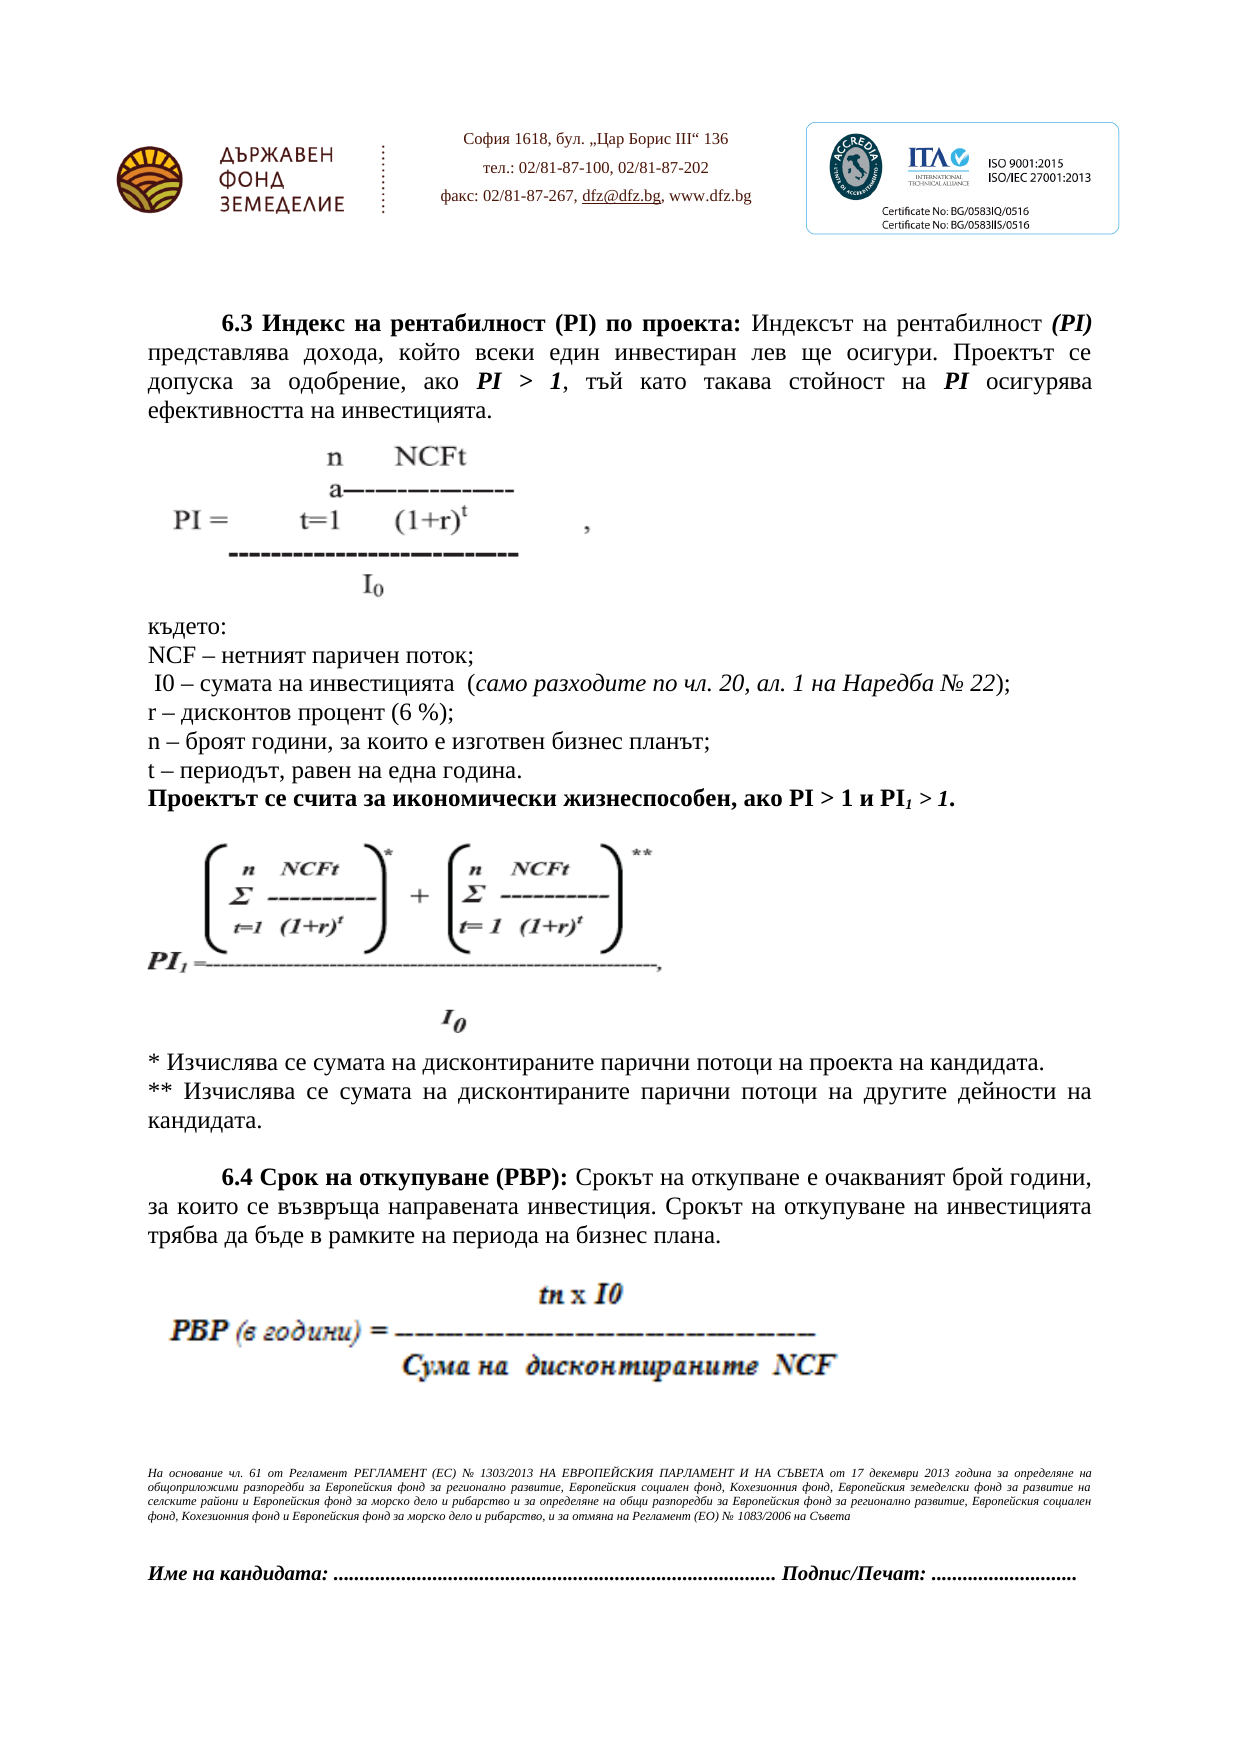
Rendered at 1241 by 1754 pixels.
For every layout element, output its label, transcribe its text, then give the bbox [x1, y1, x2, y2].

text t – периодът, равен на една година. [148, 755, 1093, 783]
picture [804, 122, 1121, 236]
picture [108, 126, 393, 232]
text * Изчислява се сумата на дисконтираните парични потоци на проекта на кандидата. [148, 1047, 1093, 1076]
picture [147, 841, 684, 1048]
text Проектът се счита за икономически жизнеспособен, ако PI > 1 и PI1 > 1. [148, 783, 1093, 812]
text 6.4 Срок на откупуване (PBP): Срокът на откупване e очакваният брой години, зa които се възвръща направената инвестиция. Срокът на откупуване на инвестицията трябва да бъде в рамките на периода на бизнес плана. [148, 1162, 1093, 1248]
text 6.3 Индекс на рентабилност (PI) по проекта: Индексът на рентабилност (PI) представлява дохода, който всеки един инвестиран лев ще осигури. Проектът се допуска за одобрение, ако PI > 1, тъй като такава стойност на PI осигурява ефективността на инвестицията. [148, 308, 1093, 423]
text ** Изчислява се сумата на дисконтираните парични потоци на другите дейности на кандидата. [148, 1076, 1093, 1133]
picture [147, 423, 614, 611]
text n – броят години, за които е изготвен бизнес планът; [148, 726, 1093, 755]
text където: [148, 611, 1093, 640]
text NCF – нетният паричен поток; [148, 640, 1093, 668]
text r – дисконтов процент (6 %); [148, 697, 1093, 726]
picture [147, 1277, 879, 1412]
text I0 – сумата на инвестицията (само разходите по чл. 20, ал. 1 на Наредба № 22); [148, 668, 1093, 697]
